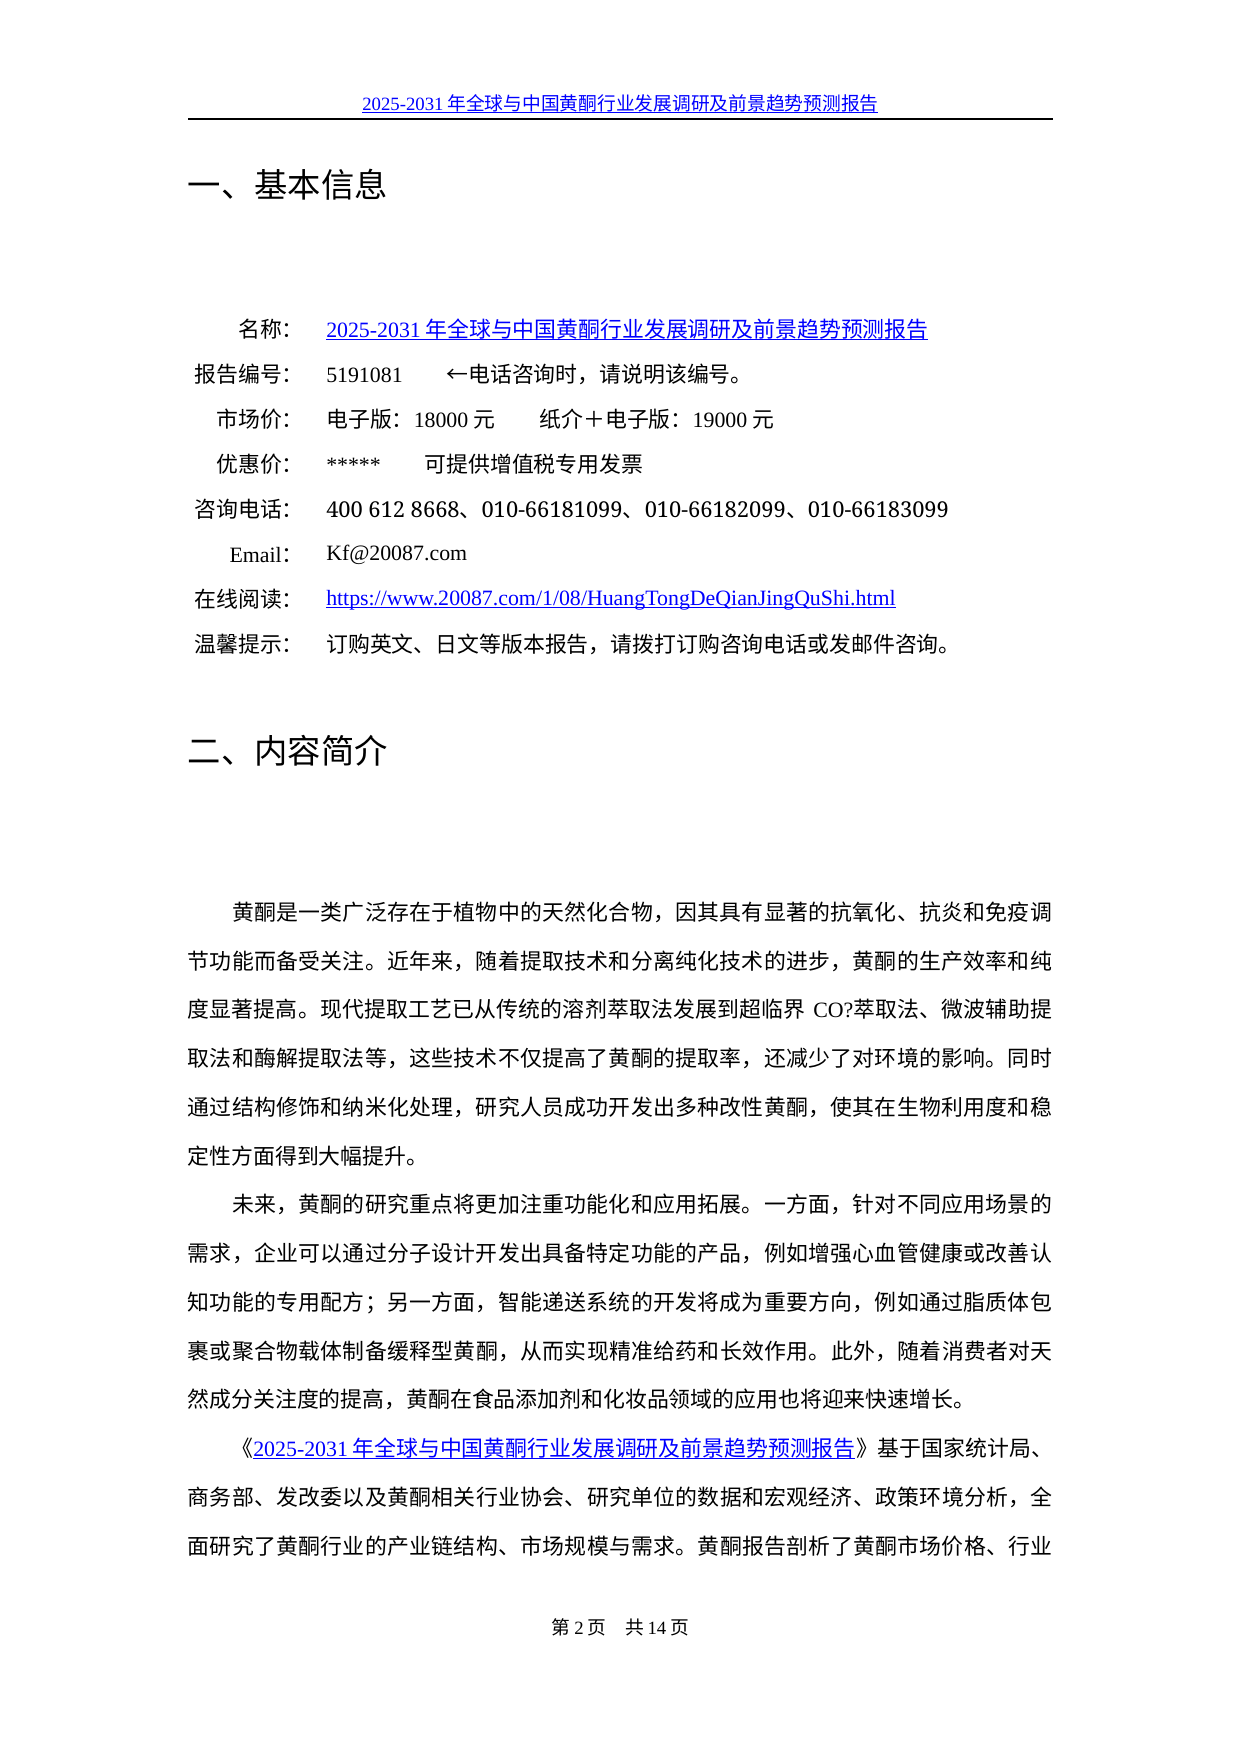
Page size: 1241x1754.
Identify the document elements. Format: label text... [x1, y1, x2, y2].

table_cell Email： [167, 537, 315, 582]
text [187, 894, 1053, 1561]
table_cell 在线阅读： [167, 582, 315, 627]
table_header 2025-2031年全球与中国黄酮行业发展调研及前景趋势预测报告 [315, 312, 1073, 357]
title 一、基本信息 [187, 150, 1053, 215]
table_cell 温馨提示： [167, 627, 315, 672]
table_cell Kf@20087.com [315, 537, 1073, 582]
table_cell 报告编号： [167, 357, 315, 402]
table_cell 电子版：18000 元 纸介＋电子版：19000 元 [315, 402, 1073, 447]
table_cell 5191081 ←电话咨询时，请说明该编号。 [315, 357, 1073, 402]
table_cell 订购英文、日文等版本报告，请拨打订购咨询电话或发邮件咨询。 [315, 627, 1073, 672]
table_cell 市场价： [167, 402, 315, 447]
table_cell ***** 可提供增值税专用发票 [315, 447, 1073, 492]
table_cell 400 612 8668、010-66181099、010-66182099、010-66183099 [315, 492, 1073, 537]
table_header 名称： [167, 312, 315, 357]
table_cell 咨询电话： [167, 492, 315, 537]
table_cell 优惠价： [167, 447, 315, 492]
title 二、内容简介 [187, 717, 1053, 782]
table_cell [315, 582, 1073, 627]
